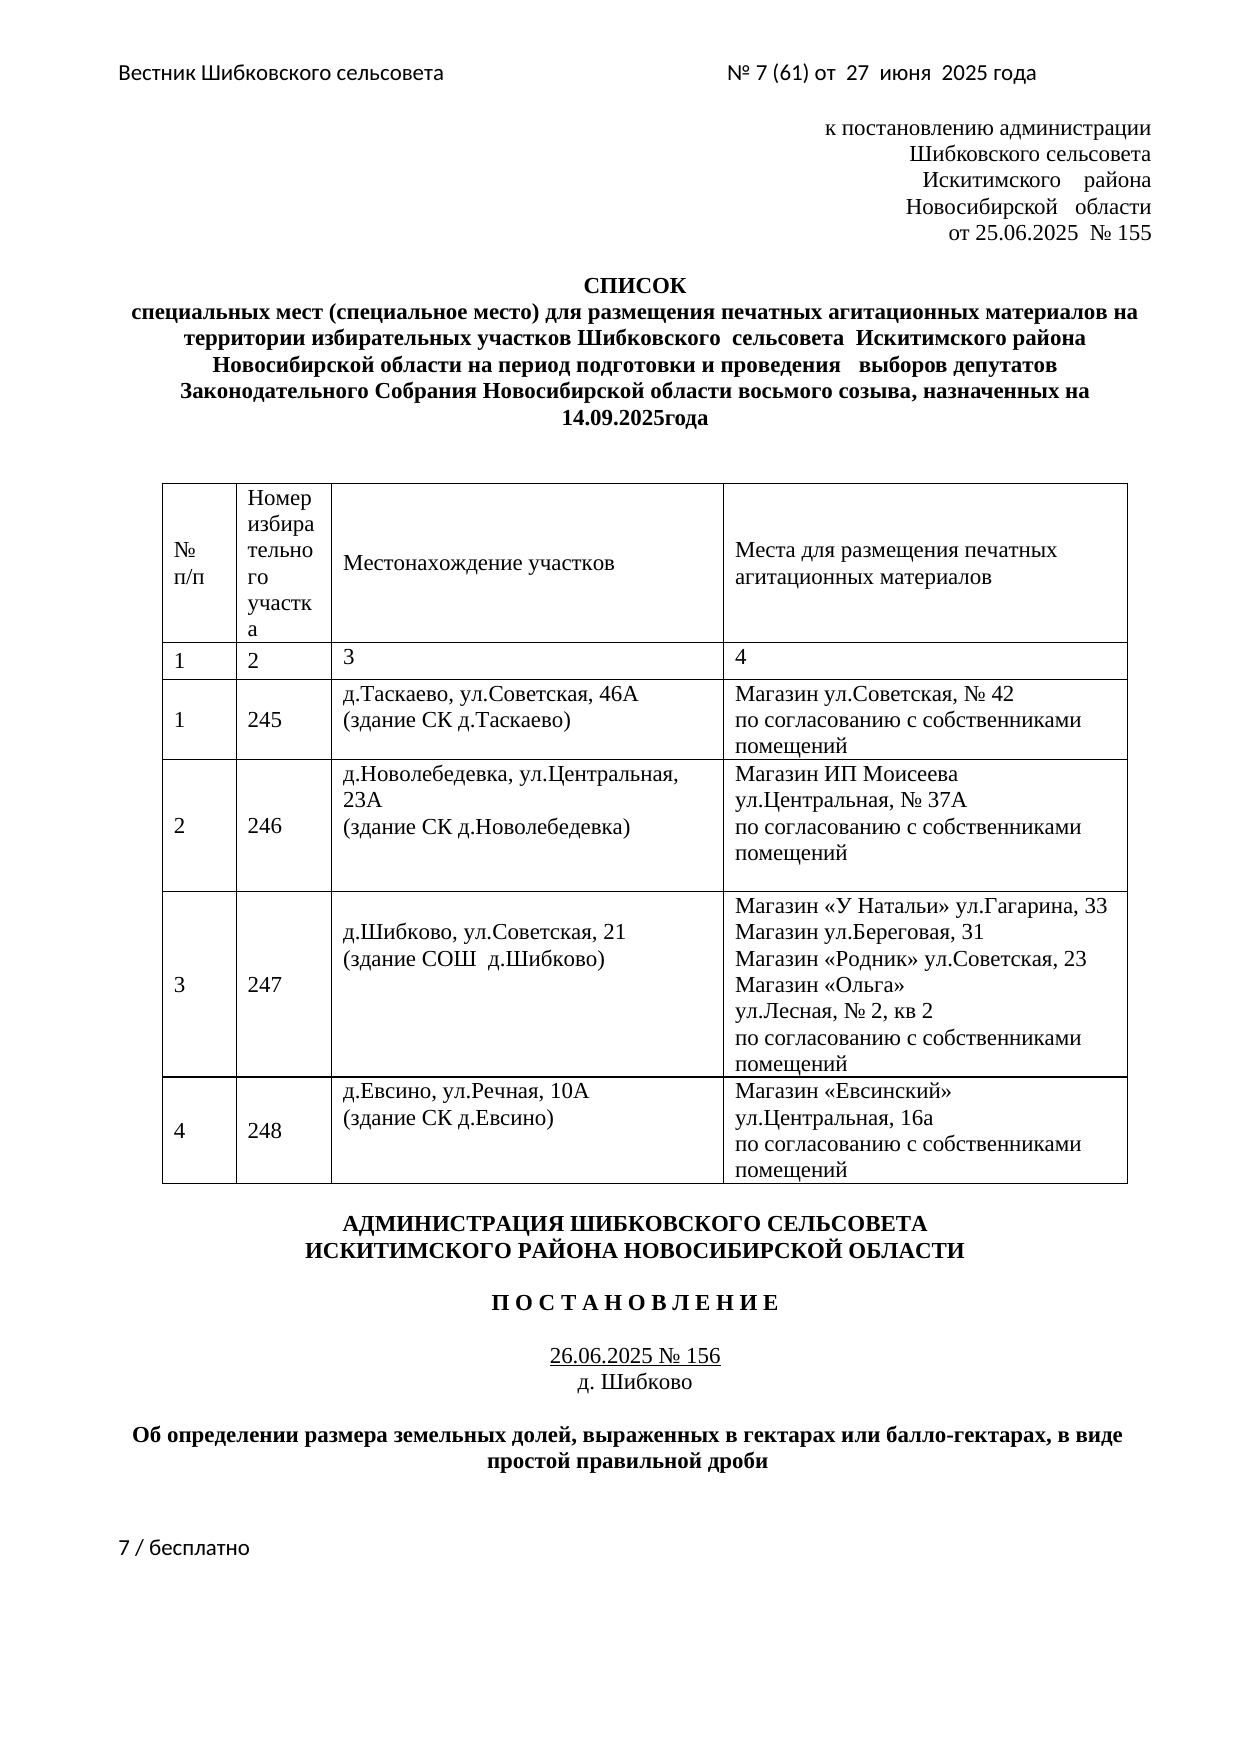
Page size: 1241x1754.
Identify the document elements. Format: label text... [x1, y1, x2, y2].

table_cell Магазин ул.Советская, № 42 по согласованию с собственниками помещений [724, 680, 1127, 759]
text 26.06.2025 № 156 [118, 1342, 1152, 1368]
text ИСКИТИМСКОГО РАЙОНА НОВОСИБИРСКОЙ ОБЛАСТИ [118, 1237, 1152, 1263]
table_cell Магазин «Евсинский» ул.Центральная, 16а по согласованию с собственниками помещений [724, 1078, 1127, 1183]
table_header Местонахождение участков [332, 484, 723, 642]
table_cell д.Шибково, ул.Советская, 21 (здание СОШ д.Шибково) [332, 892, 723, 1076]
table_header Места для размещения печатных агитационных материалов [724, 484, 1127, 642]
table_cell 247 [237, 892, 331, 1076]
table_cell д.Новолебедевка, ул.Центральная, 23А (здание СК д.Новолебедевка) [332, 760, 723, 891]
table_cell 2 [163, 760, 236, 891]
table_cell 1 [163, 643, 236, 679]
table_header № п/п [163, 484, 236, 642]
table_cell 1 [163, 680, 236, 759]
table_cell Магазин ИП Моисеева ул.Центральная, № 37А по согласованию с собственниками помещений [724, 760, 1127, 891]
text от 25.06.2025 № 155 [118, 219, 1152, 245]
text АДМИНИСТРАЦИЯ ШИБКОВСКОГО СЕЛЬСОВЕТА [118, 1210, 1152, 1237]
text Новосибирской области [118, 193, 1152, 219]
text Шибковского сельсовета [118, 140, 1152, 166]
table_cell д.Евсино, ул.Речная, 10А (здание СК д.Евсино) [332, 1078, 723, 1183]
table_cell 4 [163, 1078, 236, 1183]
text к постановлению администрации [118, 114, 1152, 140]
text Искитимского района [118, 166, 1152, 193]
table_cell 3 [332, 643, 723, 679]
table_cell 3 [163, 892, 236, 1076]
text д. Шибково [118, 1368, 1152, 1395]
text П О С Т А Н О В Л Е Н И Е [118, 1289, 1152, 1316]
text Об определении размера земельных долей, выраженных в гектарах или балло-гектарах, в виде простой правильной дроби [118, 1421, 1137, 1474]
table_cell 245 [237, 680, 331, 759]
text СПИСОК [118, 272, 1152, 298]
table_cell 246 [237, 760, 331, 891]
table_cell 248 [237, 1078, 331, 1183]
table_cell 4 [724, 643, 1127, 679]
table_header Номер избирательного участка [237, 484, 331, 642]
table_cell Магазин «У Натальи» ул.Гагарина, 33 Магазин ул.Береговая, 31 Магазин «Родник» ул.Советская, 23 Магазин «Ольга» ул.Лесная, № 2, кв 2 по согласованию с собственниками помещений [724, 892, 1127, 1076]
table_cell 2 [237, 643, 331, 679]
table_cell д.Таскаево, ул.Советская, 46А (здание СК д.Таскаево) [332, 680, 723, 759]
text специальных мест (специальное место) для размещения печатных агитационных материалов на территории избирательных участков Шибковского сельсовета Искитимского района Новосибирской области на период подготовки и проведения выборов депутатов Законодательного Собрания Новосибирской области восьмого созыва, назначенных на 14.09.2025года [118, 298, 1152, 430]
